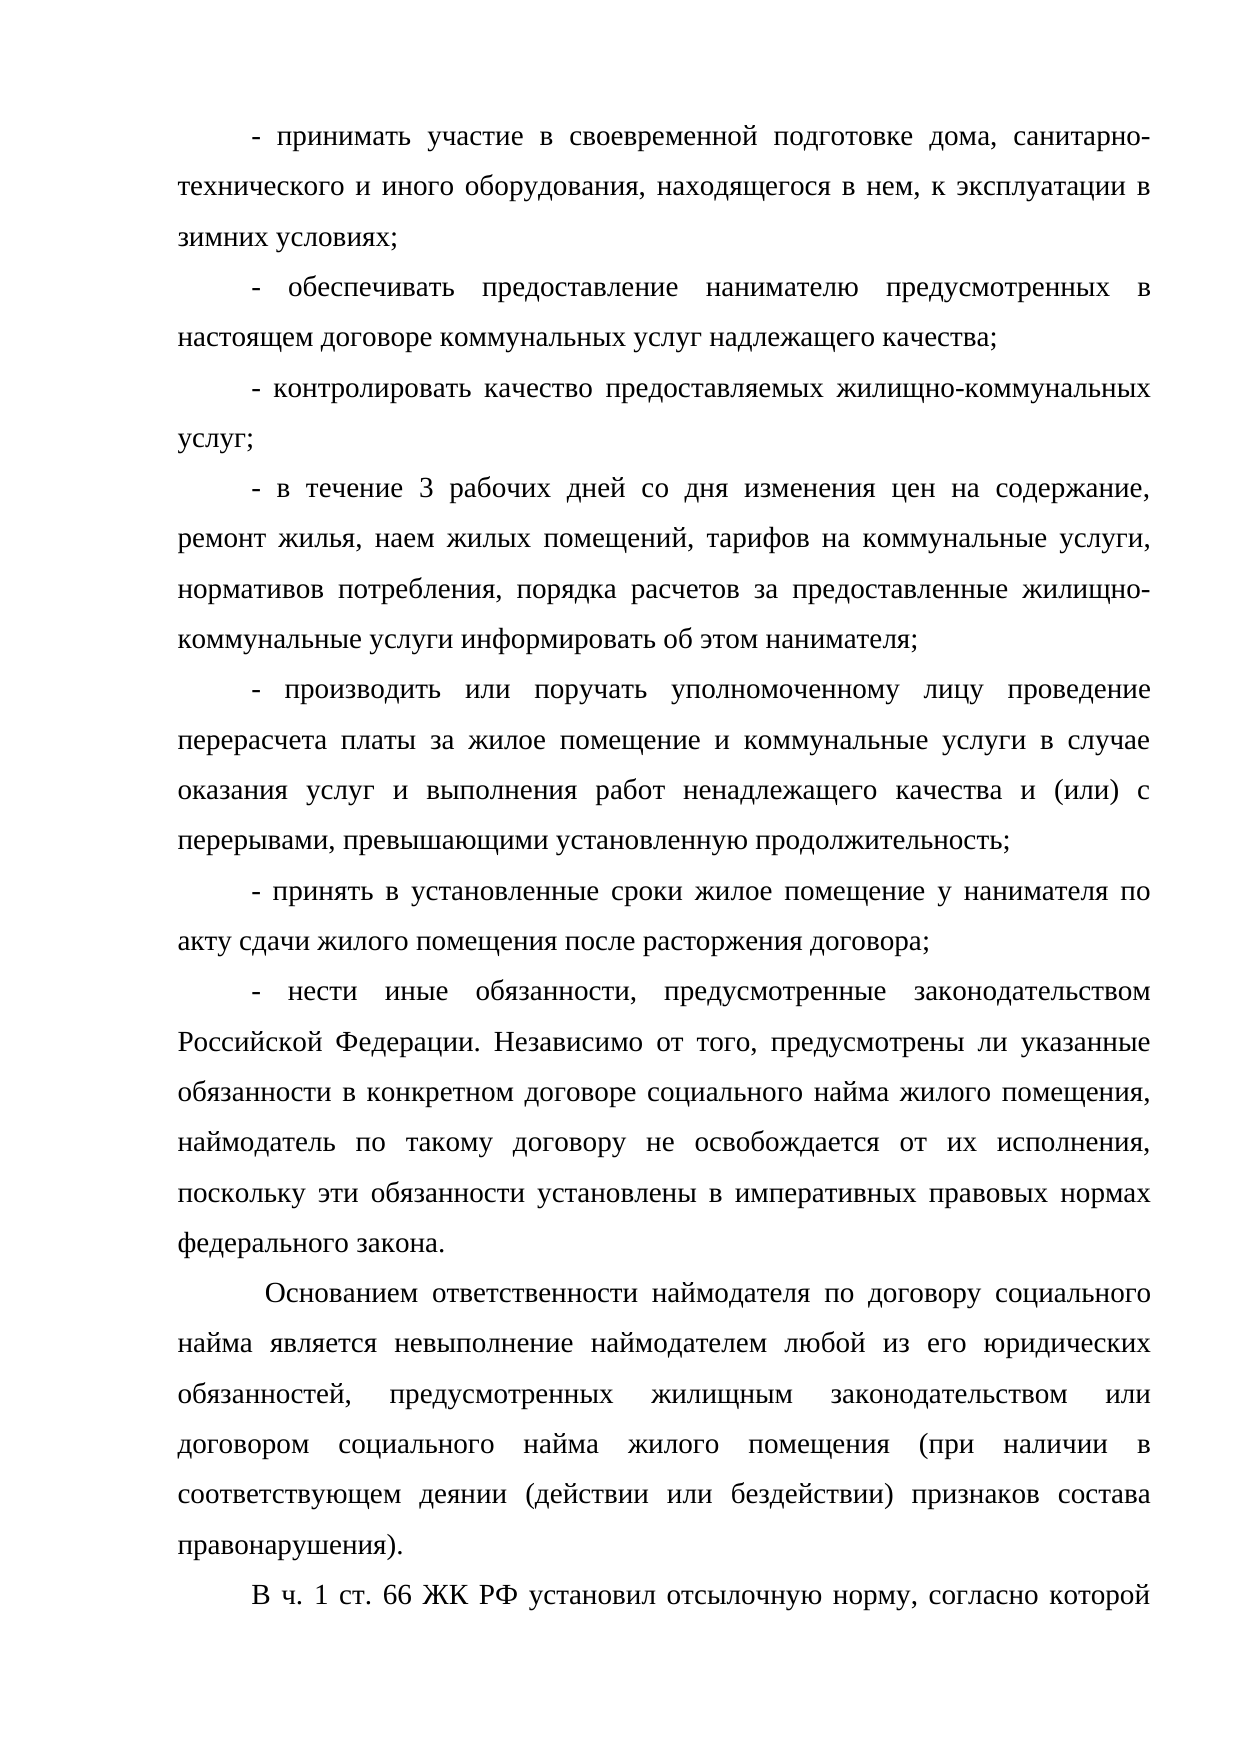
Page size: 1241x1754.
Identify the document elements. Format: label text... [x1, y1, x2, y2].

text - принимать участие в своевременной подготовке дома, санитарно-технического и иного оборудования, находящегося в нем, к эксплуатации в зимних условиях; [177, 118, 1152, 252]
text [177, 1577, 1152, 1611]
text - принять в установленные сроки жилое помещение у нанимателя по акту сдачи жилого помещения после расторжения договора; [177, 873, 1152, 957]
text - нести иные обязанности, предусмотренные законодательством Российской Федерации. Независимо от того, предусмотрены ли указанные обязанности в конкретном договоре социального найма жилого помещения, наймодатель по такому договору не освобождается от их исполнения, поскольку эти обязанности установлены в императивных правовых нормах федерального закона. [177, 973, 1152, 1258]
text Основанием ответственности наймодателя по договору социального найма является невыполнение наймодателем любой из его юридических обязанностей, предусмотренных жилищным законодательством или договором социального найма жилого помещения (при наличии в соответствующем деянии (действии или бездействии) признаков состава правонарушения). [177, 1275, 1152, 1560]
text - производить или поручать уполномоченному лицу проведение перерасчета платы за жилое помещение и коммунальные услуги в случае оказания услуг и выполнения работ ненадлежащего качества и (или) с перерывами, превышающими установленную продолжительность; [177, 672, 1152, 856]
text - контролировать качество предоставляемых жилищно-коммунальных услуг; [177, 370, 1152, 453]
text - обеспечивать предоставление нанимателю предусмотренных в настоящем договоре коммунальных услуг надлежащего качества; [177, 269, 1152, 353]
text - в течение 3 рабочих дней со дня изменения цен на содержание, ремонт жилья, наем жилых помещений, тарифов на коммунальные услуги, нормативов потребления, порядка расчетов за предоставленные жилищно-коммунальные услуги информировать об этом нанимателя; [177, 470, 1152, 655]
